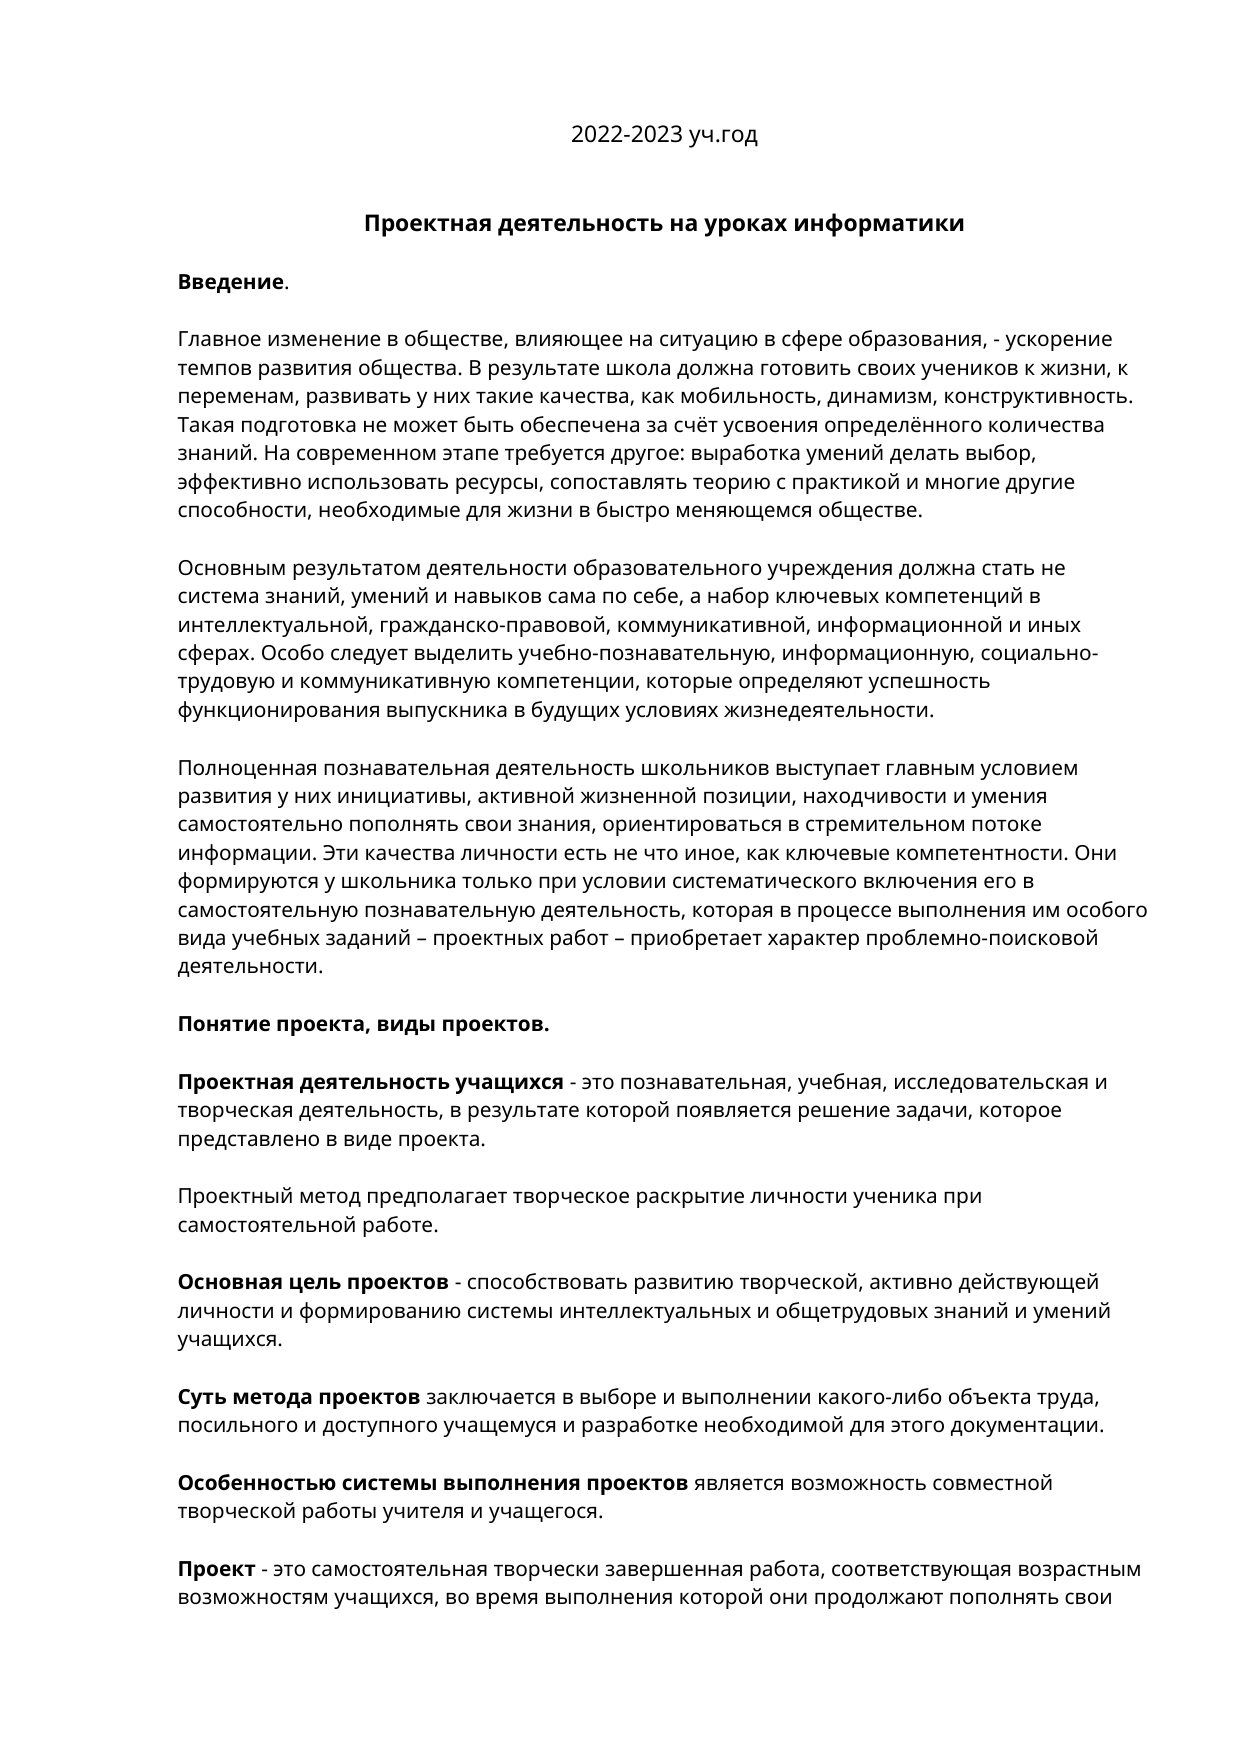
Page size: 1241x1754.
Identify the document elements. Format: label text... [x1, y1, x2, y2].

text Особенностью системы выполнения проектов является возможность совместной творческой работы учителя и учащегося. [177, 1468, 1152, 1525]
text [177, 1554, 1152, 1611]
text Основная цель проектов - способствовать развитию творческой, активно действующей личности и формированию системы интеллектуальных и общетрудовых знаний и умений учащихся. [177, 1267, 1152, 1353]
text Суть метода проектов заключается в выборе и выполнении какого-либо объекта труда, посильного и доступного учащемуся и разработке необходимой для этого документации. [177, 1382, 1152, 1439]
text Основным результатом деятельности образовательного учреждения должна стать не система знаний, умений и навыков сама по себе, а набор ключевых компетенций в интеллектуальной, гражданско-правовой, коммуникативной, информационной и иных сферах. Особо следует выделить учебно-познавательную, информационную, социально-трудовую и коммуникативную компетенции, которые определяют успешность функционирования выпускника в будущих условиях жизнедеятельности. [177, 553, 1152, 723]
text Проектная деятельность учащихся - это познавательная, учебная, исследовательская и творческая деятельность, в результате которой появляется решение задачи, которое представлено в виде проекта. [177, 1067, 1152, 1152]
text Полноценная познавательная деятельность школьников выступает главным условием развития у них инициативы, активной жизненной позиции, находчивости и умения самостоятельно пополнять свои знания, ориентироваться в стремительном потоке информации. Эти качества личности есть не что иное, как ключевые компетентности. Они формируются у школьника только при условии систематического включения его в самостоятельную познавательную деятельность, которая в процессе выполнения им особого вида учебных заданий – проектных работ – приобретает характер проблемно-поисковой деятельности. [177, 753, 1152, 980]
text Введение. [177, 267, 1152, 295]
text 2022-2023 уч.год [177, 118, 1152, 177]
text Главное изменение в обществе, влияющее на ситуацию в сфере образования, - ускорение темпов развития общества. В результате школа должна готовить своих учеников к жизни, к переменам, развивать у них такие качества, как мобильность, динамизм, конструктивность. Такая подготовка не может быть обеспечена за счёт усвоения определённого количества знаний. На современном этапе требуется другое: выработка умений делать выбор, эффективно использовать ресурсы, сопоставлять теорию с практикой и многие другие способности, необходимые для жизни в быстро меняющемся обществе. [177, 324, 1152, 524]
text Проектный метод предполагает творческое раскрытие личности ученика при самостоятельной работе. [177, 1181, 1152, 1238]
text Понятие проекта, виды проектов. [177, 1009, 1152, 1038]
text Проектная деятельность на уроках информатики [177, 207, 1152, 238]
